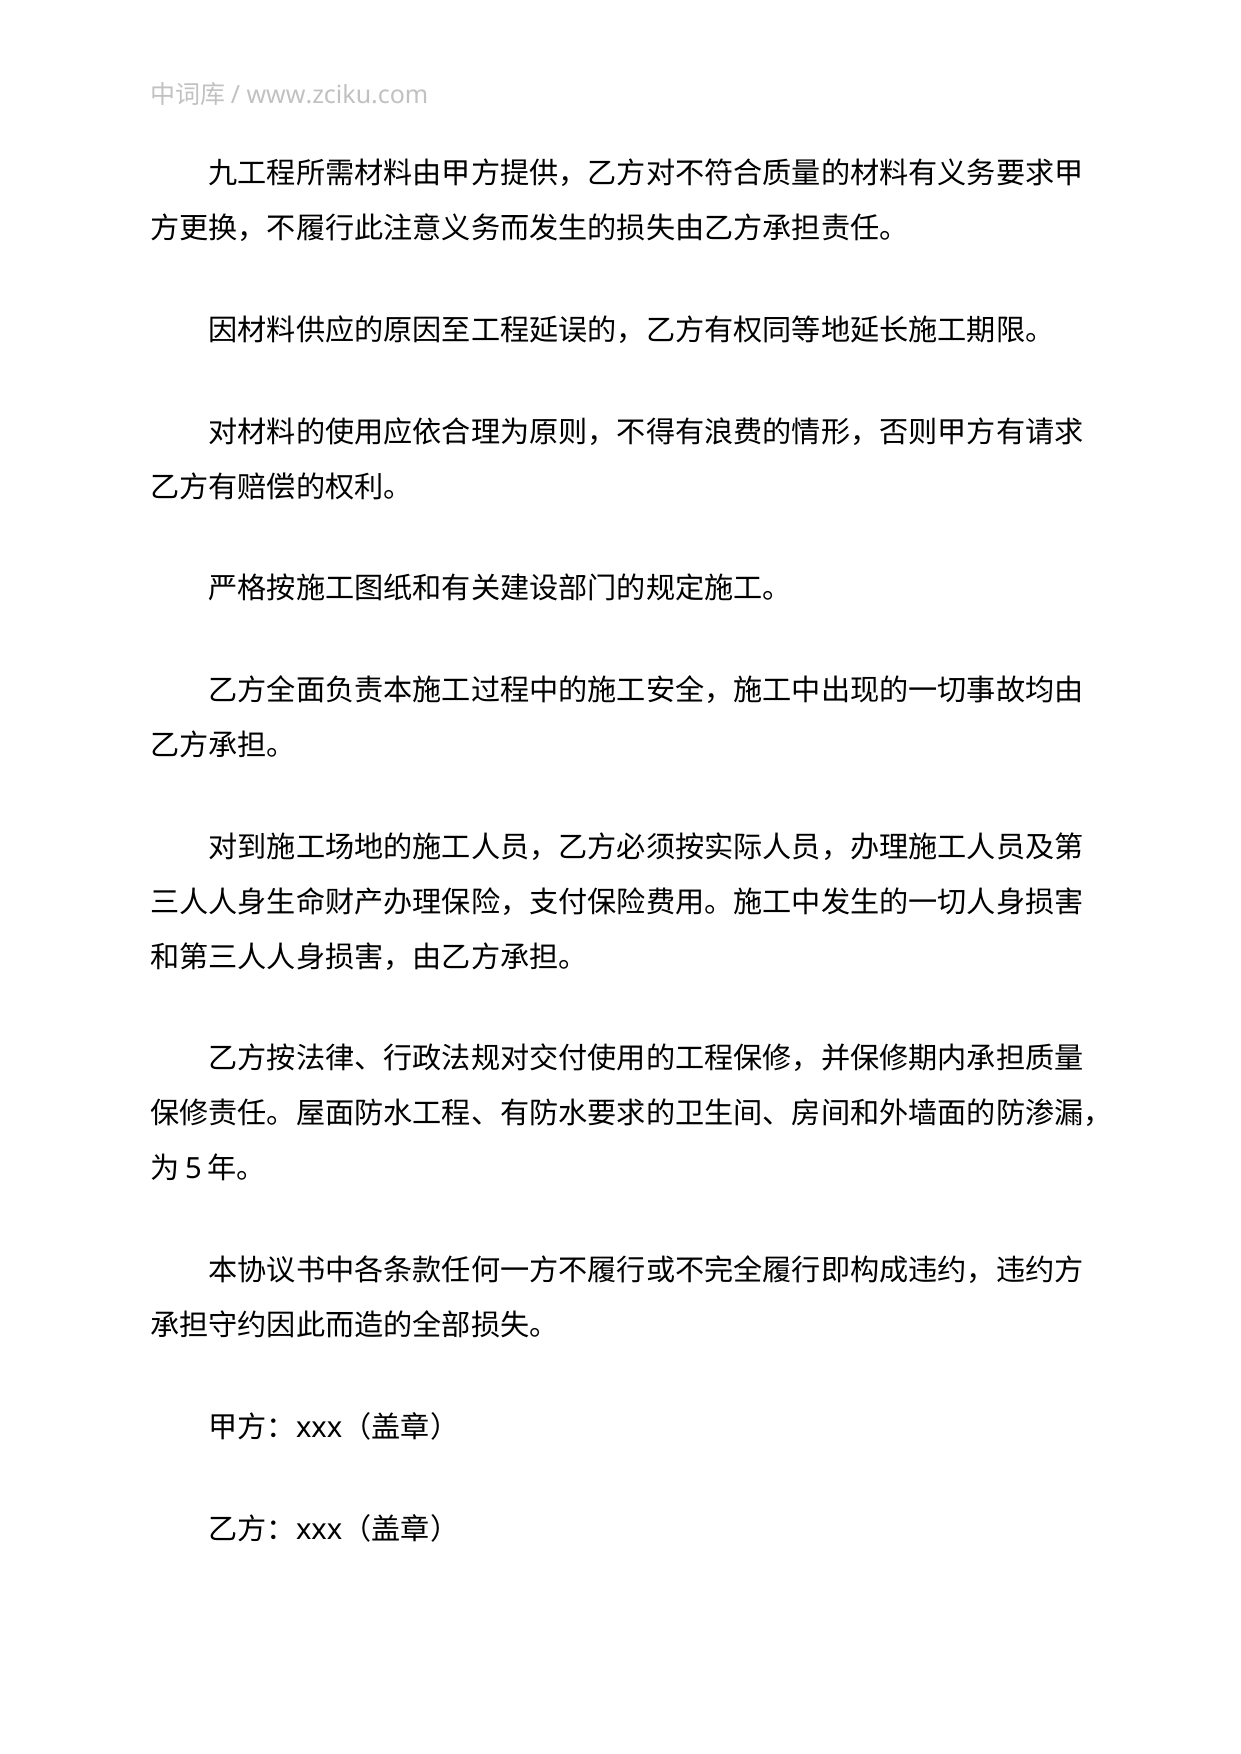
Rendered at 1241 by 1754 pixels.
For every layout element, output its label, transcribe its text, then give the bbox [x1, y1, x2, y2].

text 乙方全面负责本施工过程中的施工安全，施工中出现的一切事故均由乙方承担。 [150, 667, 1090, 764]
text 乙方：xxx（盖章） [150, 1506, 1090, 1548]
text 因材料供应的原因至工程延误的，乙方有权同等地延长施工期限。 [150, 307, 1090, 349]
text 本协议书中各条款任何一方不履行或不完全履行即构成违约，违约方承担守约因此而造的全部损失。 [150, 1247, 1090, 1344]
text 九工程所需材料由甲方提供，乙方对不符合质量的材料有义务要求甲方更换，不履行此注意义务而发生的损失由乙方承担责任。 [150, 150, 1090, 247]
text 乙方按法律、行政法规对交付使用的工程保修，并保修期内承担质量保修责任。屋面防水工程、有防水要求的卫生间、房间和外墙面的防渗漏，为5年。 [150, 1035, 1090, 1187]
text 对材料的使用应依合理为原则，不得有浪费的情形，否则甲方有请求乙方有赔偿的权利。 [150, 408, 1090, 506]
text 甲方：xxx（盖章） [150, 1403, 1090, 1446]
text 严格按施工图纸和有关建设部门的规定施工。 [150, 565, 1090, 607]
text 对到施工场地的施工人员，乙方必须按实际人员，办理施工人员及第三人人身生命财产办理保险，支付保险费用。施工中发生的一切人身损害和第三人人身损害，由乙方承担。 [150, 823, 1090, 976]
